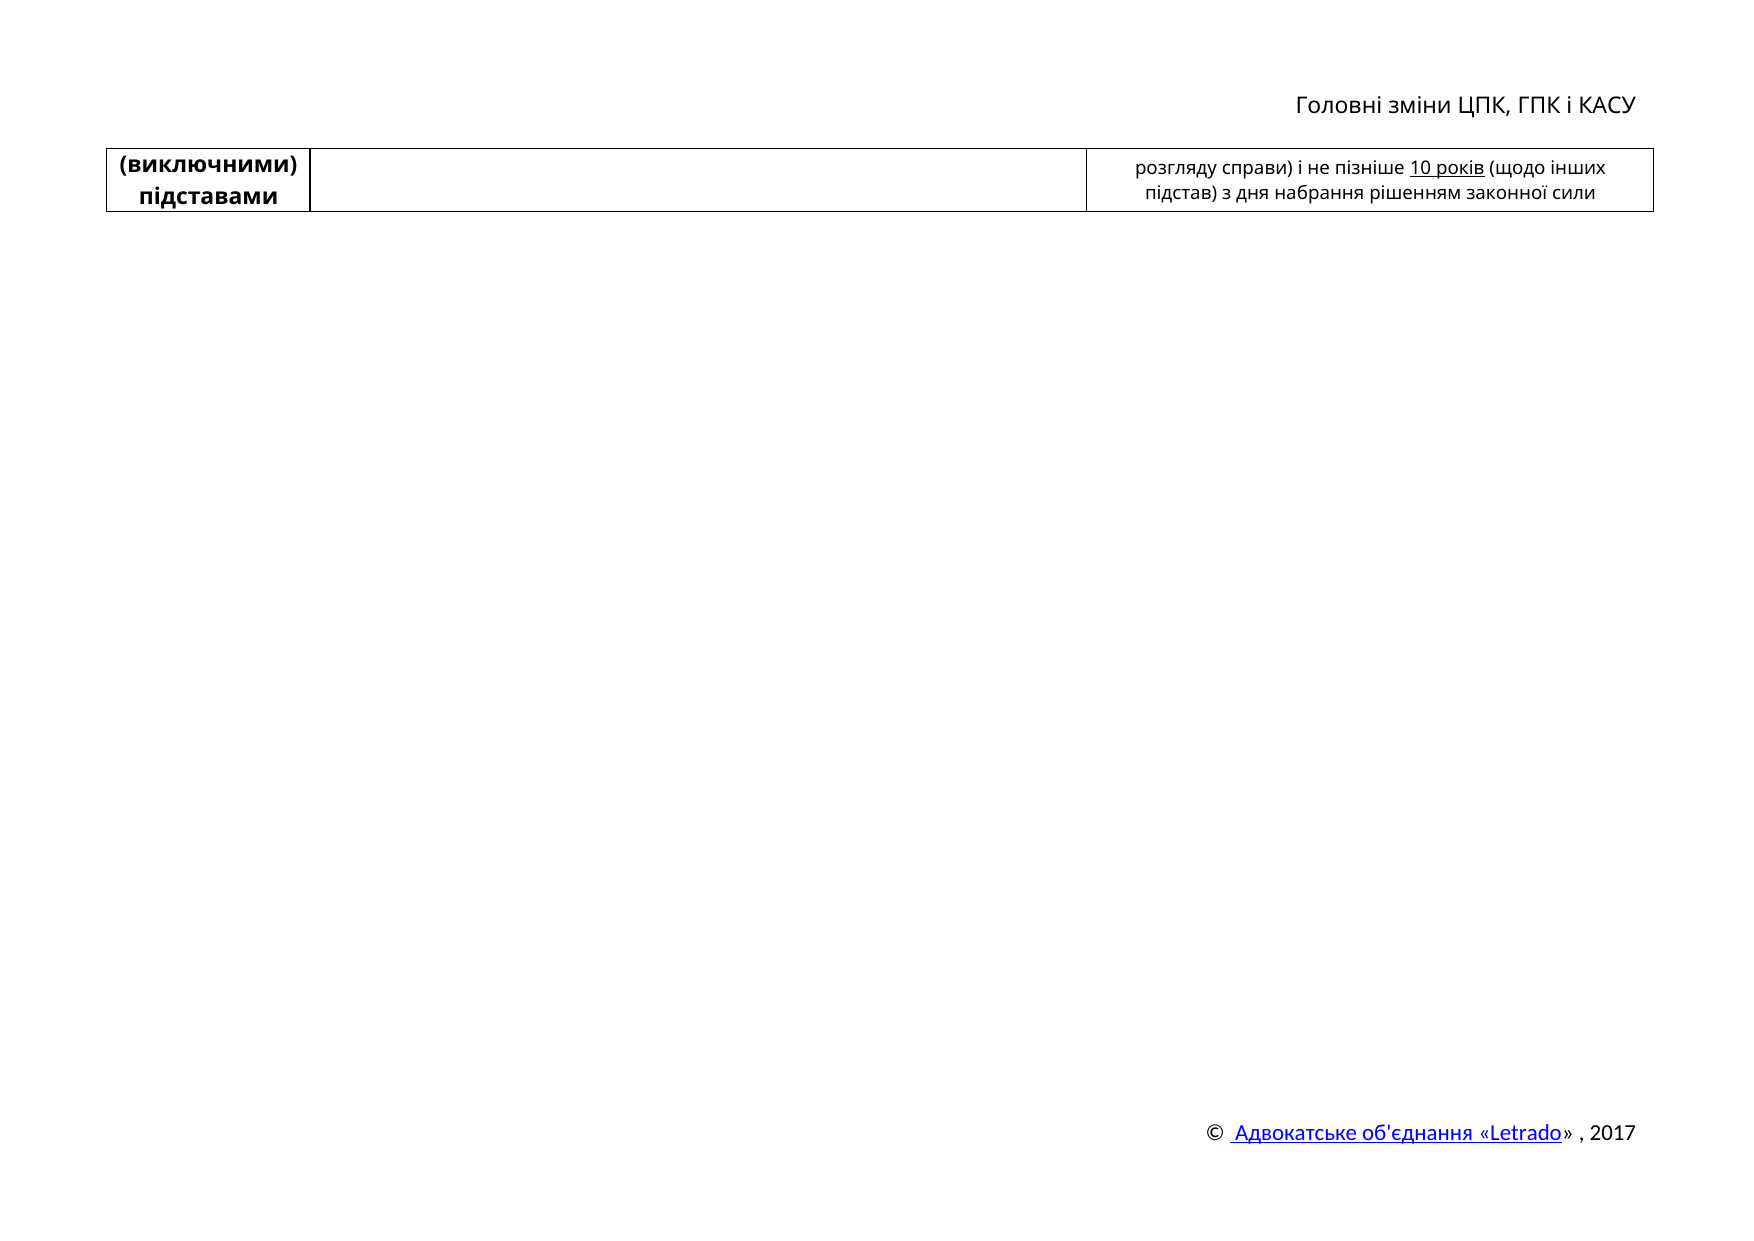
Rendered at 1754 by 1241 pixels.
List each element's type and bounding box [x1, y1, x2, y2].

table_cell [311, 149, 1086, 211]
table_cell [107, 149, 309, 211]
table_cell [1087, 149, 1653, 211]
